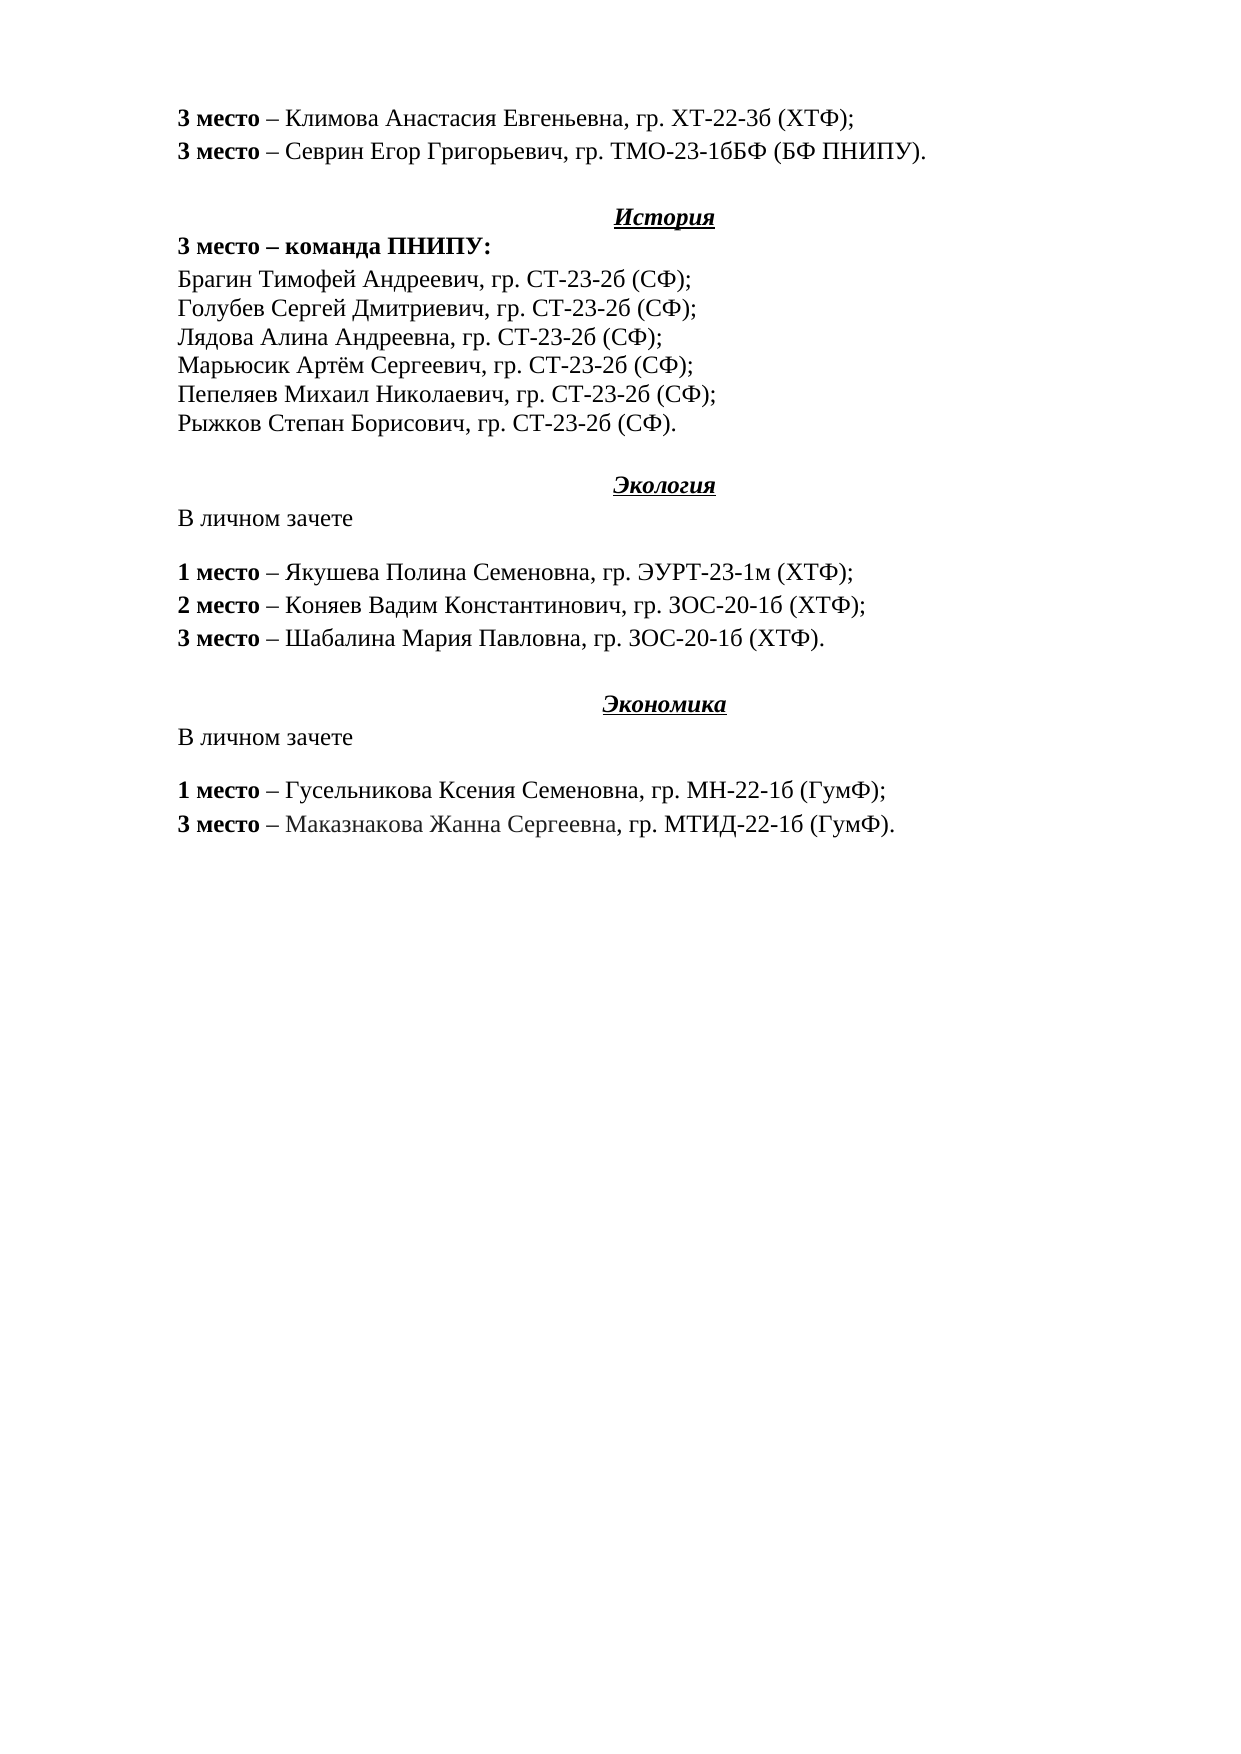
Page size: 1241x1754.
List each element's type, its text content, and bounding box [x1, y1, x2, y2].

text 1 место – Якушева Полина Семеновна, гр. ЭУРТ-23-1м (ХТФ); [177, 557, 1152, 585]
text В личном зачете [177, 722, 1152, 751]
text 3 место – Маказнакова Жанна Сергеевна, гр. МТИД-22-1б (ГумФ). [616, 809, 1152, 837]
text Экономика [177, 689, 1152, 717]
text 3 место – Климова Анастасия Евгеньевна, гр. ХТ-22-3б (ХТФ); [177, 103, 1152, 132]
text История [177, 202, 1152, 231]
text Марьюсик Артём Сергеевич, гр. СТ-23-2б (СФ); [177, 351, 1152, 379]
text Брагин Тимофей Андреевич, гр. СТ-23-2б (СФ); [177, 264, 1152, 293]
text В личном зачете [177, 503, 1152, 532]
text Пепеляев Михаил Николаевич, гр. СТ-23-2б (СФ); [177, 379, 1152, 408]
text 3 место – команда ПНИПУ: [177, 231, 1152, 260]
text Рыжков Степан Борисович, гр. СТ-23-2б (СФ). [177, 408, 1152, 437]
text 3 место – Севрин Егор Григорьевич, гр. ТМО-23-1бБФ (БФ ПНИПУ). [177, 136, 1152, 165]
text 1 место – Гусельникова Ксения Семеновна, гр. МН-22-1б (ГумФ); [639, 776, 1152, 804]
text Голубев Сергей Дмитриевич, гр. СТ-23-2б (СФ); [177, 293, 1152, 322]
text 2 место – Коняев Вадим Константинович, гр. ЗОС-20-1б (ХТФ); [177, 590, 1152, 618]
text 3 место – Шабалина Мария Павловна, гр. ЗОС-20-1б (ХТФ). [177, 623, 1152, 651]
text Экология [177, 470, 1152, 498]
text Лядова Алина Андреевна, гр. СТ-23-2б (СФ); [177, 322, 1152, 351]
